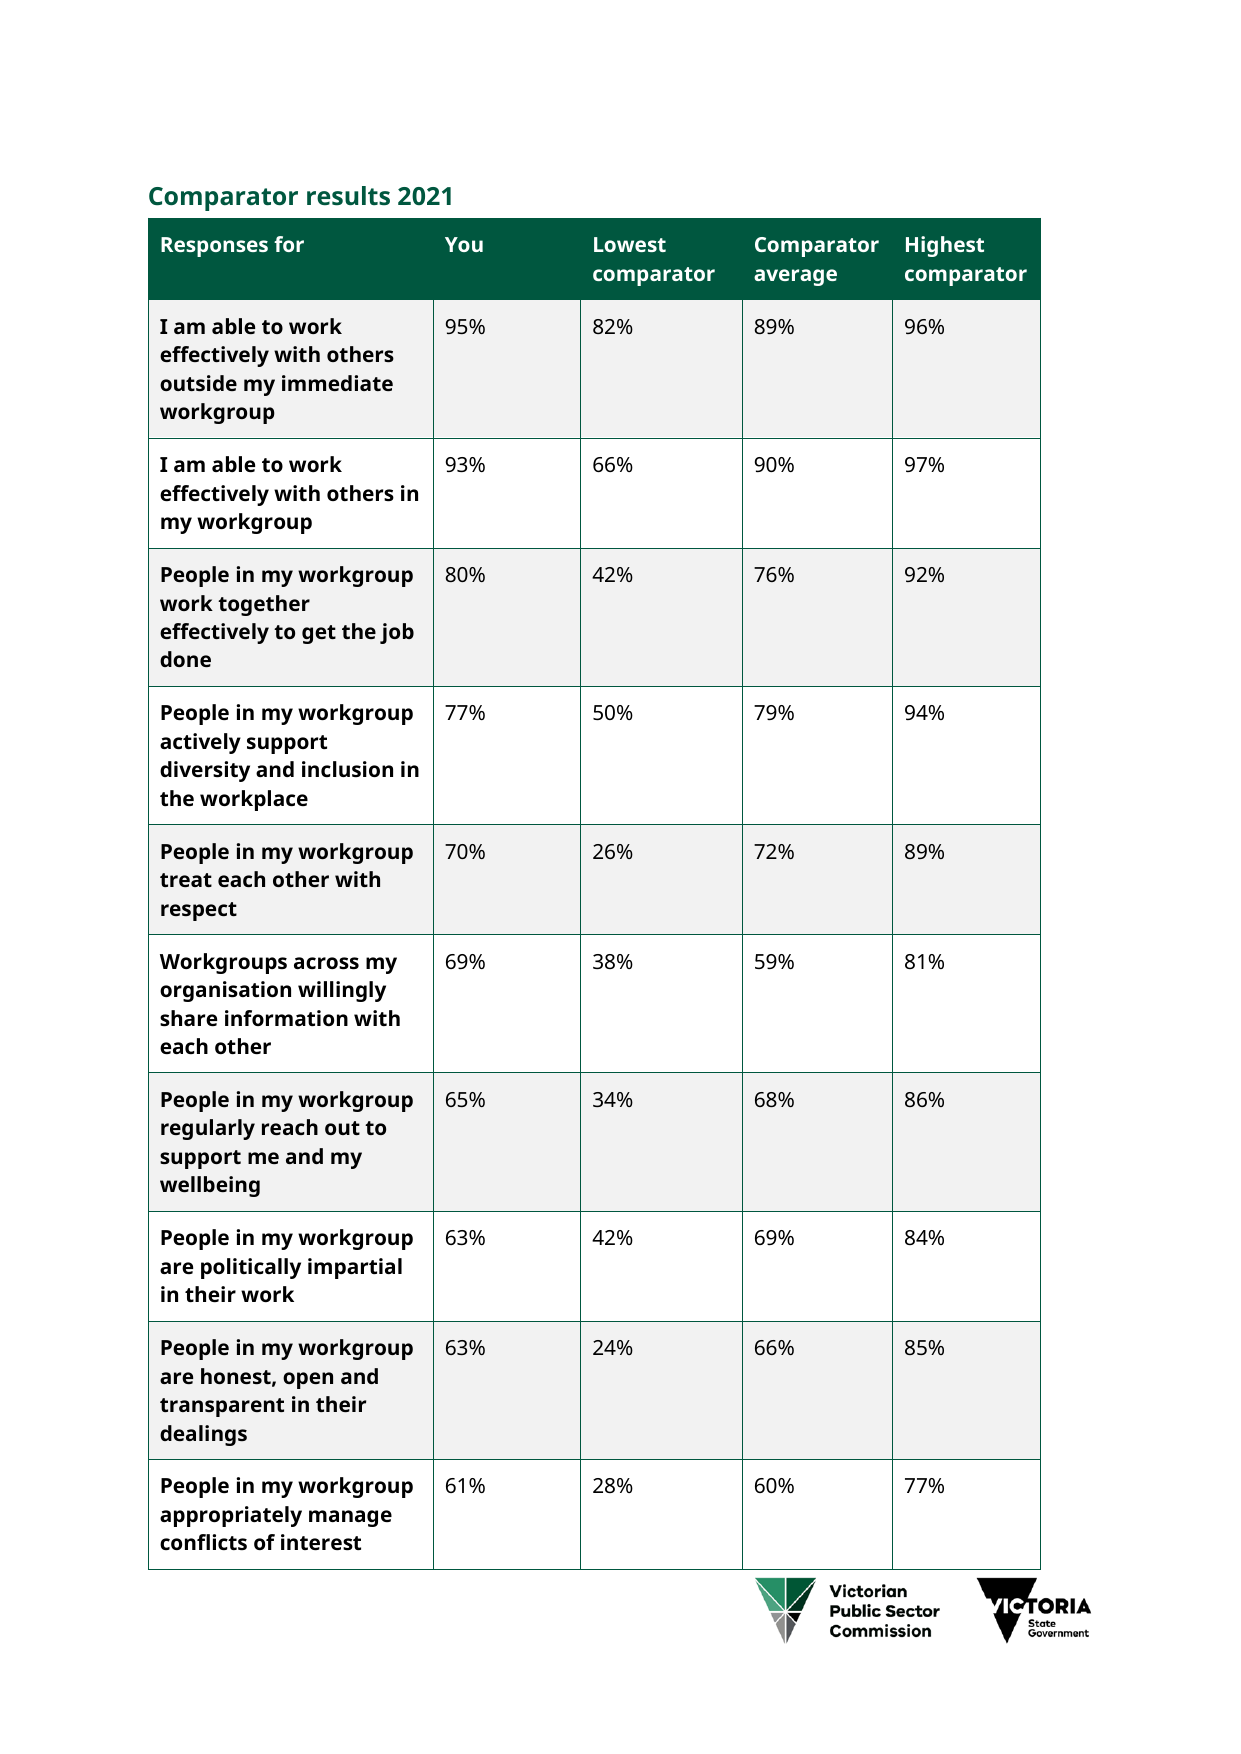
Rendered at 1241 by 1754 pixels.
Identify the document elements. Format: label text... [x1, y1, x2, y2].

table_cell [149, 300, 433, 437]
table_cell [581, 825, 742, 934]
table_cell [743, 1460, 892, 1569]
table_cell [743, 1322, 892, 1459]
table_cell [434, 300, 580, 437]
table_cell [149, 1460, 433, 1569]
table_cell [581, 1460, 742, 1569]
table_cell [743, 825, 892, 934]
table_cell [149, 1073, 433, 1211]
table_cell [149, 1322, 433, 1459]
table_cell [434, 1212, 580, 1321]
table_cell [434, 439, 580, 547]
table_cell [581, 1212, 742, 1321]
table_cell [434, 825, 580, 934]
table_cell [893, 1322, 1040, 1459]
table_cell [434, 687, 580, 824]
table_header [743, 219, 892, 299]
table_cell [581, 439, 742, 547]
picture [754, 1577, 1093, 1645]
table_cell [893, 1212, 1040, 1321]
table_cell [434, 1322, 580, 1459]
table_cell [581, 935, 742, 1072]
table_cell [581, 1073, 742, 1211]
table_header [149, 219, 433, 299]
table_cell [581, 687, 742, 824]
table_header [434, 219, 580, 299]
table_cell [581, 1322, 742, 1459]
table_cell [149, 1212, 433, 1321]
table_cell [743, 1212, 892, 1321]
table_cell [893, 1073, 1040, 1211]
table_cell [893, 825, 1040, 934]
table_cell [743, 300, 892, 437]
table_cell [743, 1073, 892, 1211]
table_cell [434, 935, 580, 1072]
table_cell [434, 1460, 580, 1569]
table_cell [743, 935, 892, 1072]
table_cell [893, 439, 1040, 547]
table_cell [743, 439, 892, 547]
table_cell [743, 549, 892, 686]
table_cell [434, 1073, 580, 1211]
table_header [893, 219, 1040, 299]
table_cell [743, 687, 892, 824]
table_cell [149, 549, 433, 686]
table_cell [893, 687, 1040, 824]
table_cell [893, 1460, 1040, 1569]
subtitle Comparator results 2021 [148, 178, 1092, 213]
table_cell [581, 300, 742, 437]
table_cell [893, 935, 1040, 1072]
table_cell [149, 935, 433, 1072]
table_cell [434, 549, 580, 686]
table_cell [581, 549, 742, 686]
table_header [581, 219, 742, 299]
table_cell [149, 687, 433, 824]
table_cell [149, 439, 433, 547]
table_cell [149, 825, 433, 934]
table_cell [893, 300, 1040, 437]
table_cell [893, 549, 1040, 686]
